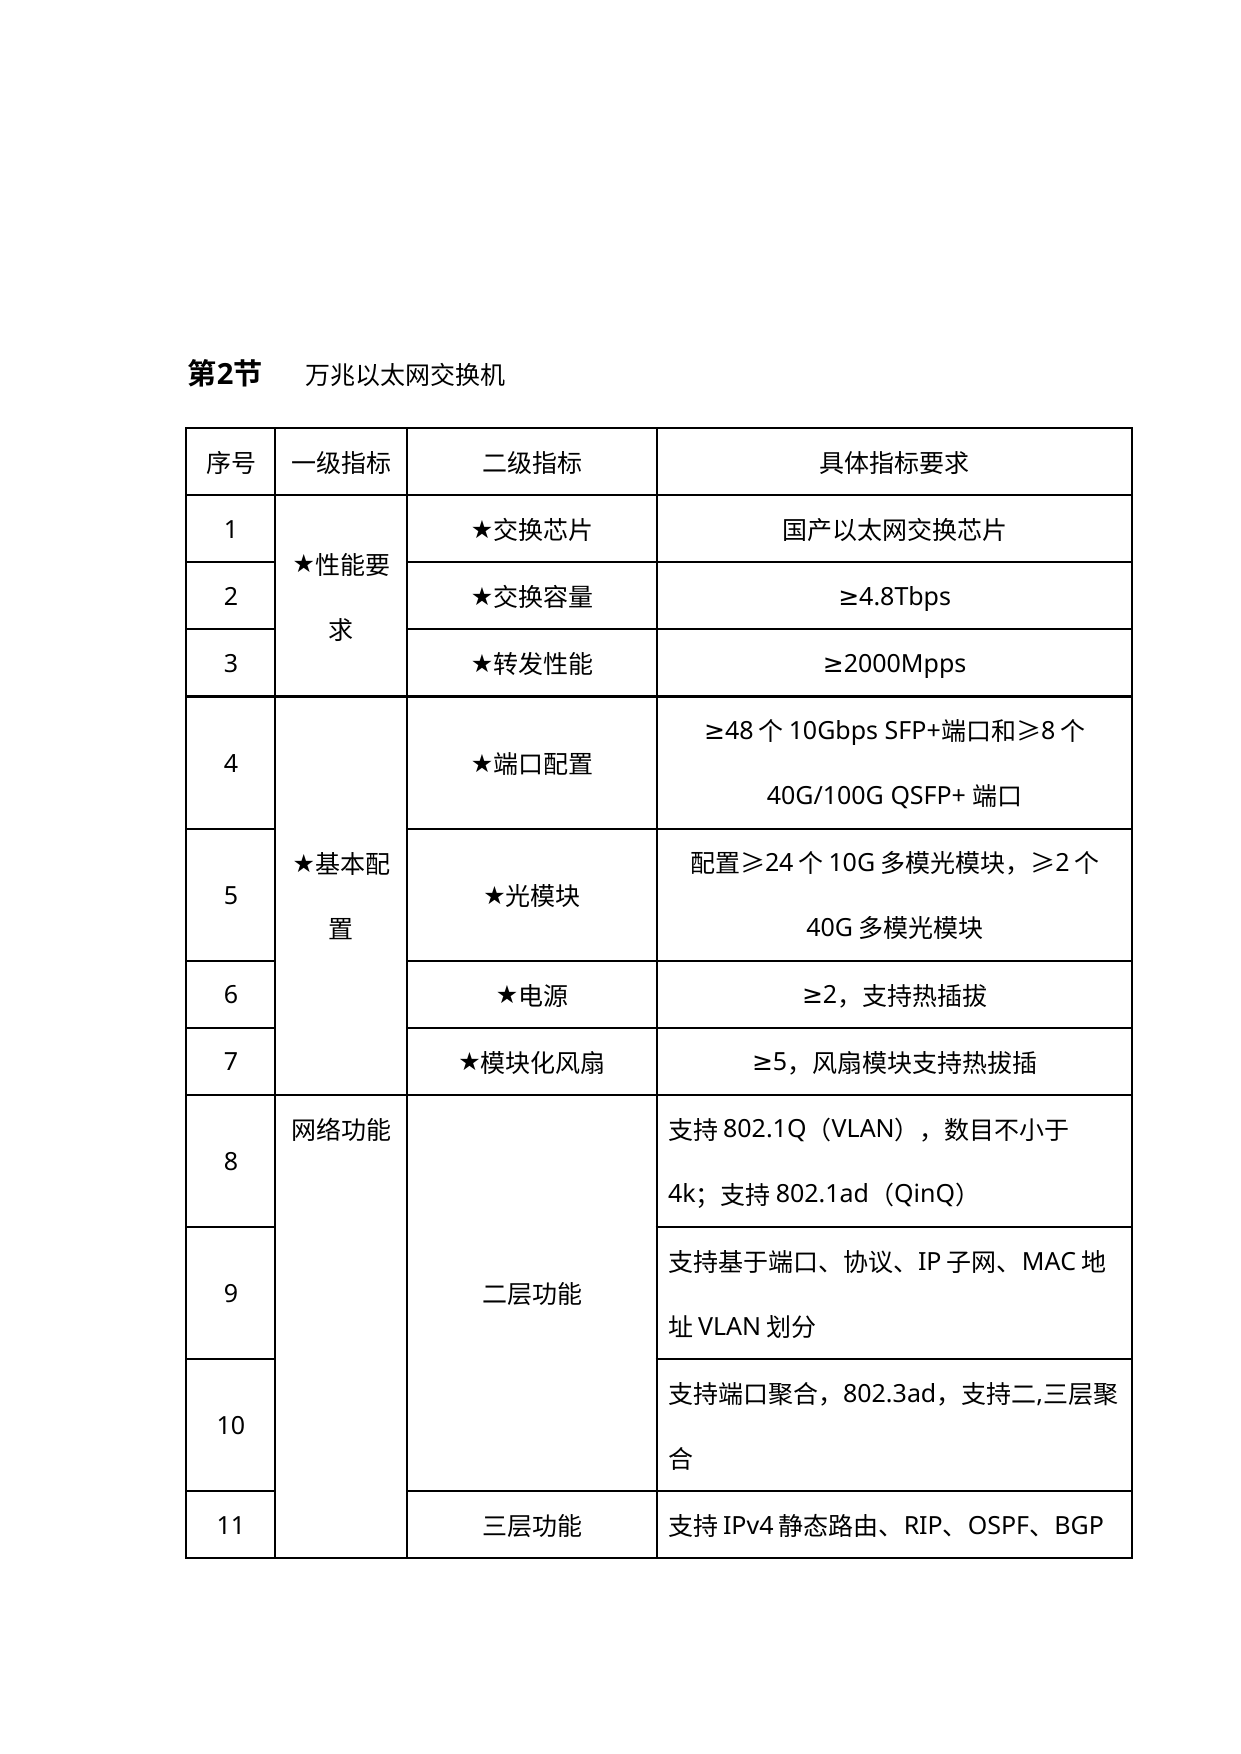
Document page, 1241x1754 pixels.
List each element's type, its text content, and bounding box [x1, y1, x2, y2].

table_header 一级指标 [276, 429, 406, 494]
table_cell 5 [187, 830, 274, 959]
table_cell ★性能要求 [276, 496, 406, 695]
table_cell 4 [187, 698, 274, 827]
table_cell 3 [187, 630, 274, 695]
table_cell ★交换芯片 [408, 496, 656, 561]
table_cell 10 [187, 1360, 274, 1490]
table_cell ★交换容量 [408, 563, 656, 628]
table_cell 2 [187, 563, 274, 628]
table_cell 二层功能 [408, 1096, 656, 1490]
table_cell 7 [187, 1029, 274, 1094]
table_cell ≥2，支持热插拔 [658, 962, 1131, 1027]
table_cell 三层功能 [408, 1492, 656, 1557]
table_cell ★模块化风扇 [408, 1029, 656, 1094]
table_cell ★端口配置 [408, 698, 656, 827]
table_cell ≥4.8Tbps [658, 563, 1131, 628]
table_cell ≥5，风扇模块支持热拔插 [658, 1029, 1131, 1094]
table_cell 1 [187, 496, 274, 561]
table_cell 9 [187, 1228, 274, 1358]
table_cell ★转发性能 [408, 630, 656, 695]
table_cell 国产以太网交换芯片 [658, 496, 1131, 561]
table_cell 支持端口聚合，802.3ad，支持二,三层聚合 [658, 1360, 1131, 1490]
table_cell 配置≥24个10G多模光模块，≥2个40G多模光模块 [658, 830, 1131, 959]
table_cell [658, 1492, 1131, 1557]
table_header 具体指标要求 [658, 429, 1131, 494]
table_cell 6 [187, 962, 274, 1027]
table_cell ≥48个10Gbps SFP+端口和≥8个40G/100G QSFP+ 端口 [658, 698, 1131, 827]
subtitle 万兆以太网交换机 [187, 351, 1053, 393]
table_cell 11 [187, 1492, 274, 1557]
table_cell ≥2000Mpps [658, 630, 1131, 695]
table_header 序号 [187, 429, 274, 494]
table_header 二级指标 [408, 429, 656, 494]
table_cell ★电源 [408, 962, 656, 1027]
table_cell ★基本配置 [276, 698, 406, 1094]
table_cell ★光模块 [408, 830, 656, 959]
table_cell 支持802.1Q（VLAN），数目不小于4k；支持802.1ad（QinQ） [658, 1096, 1131, 1226]
table_cell 支持基于端口、协议、IP子网、MAC地址VLAN划分 [658, 1228, 1131, 1358]
table_cell 网络功能 [276, 1096, 406, 1557]
table_cell 8 [187, 1096, 274, 1226]
